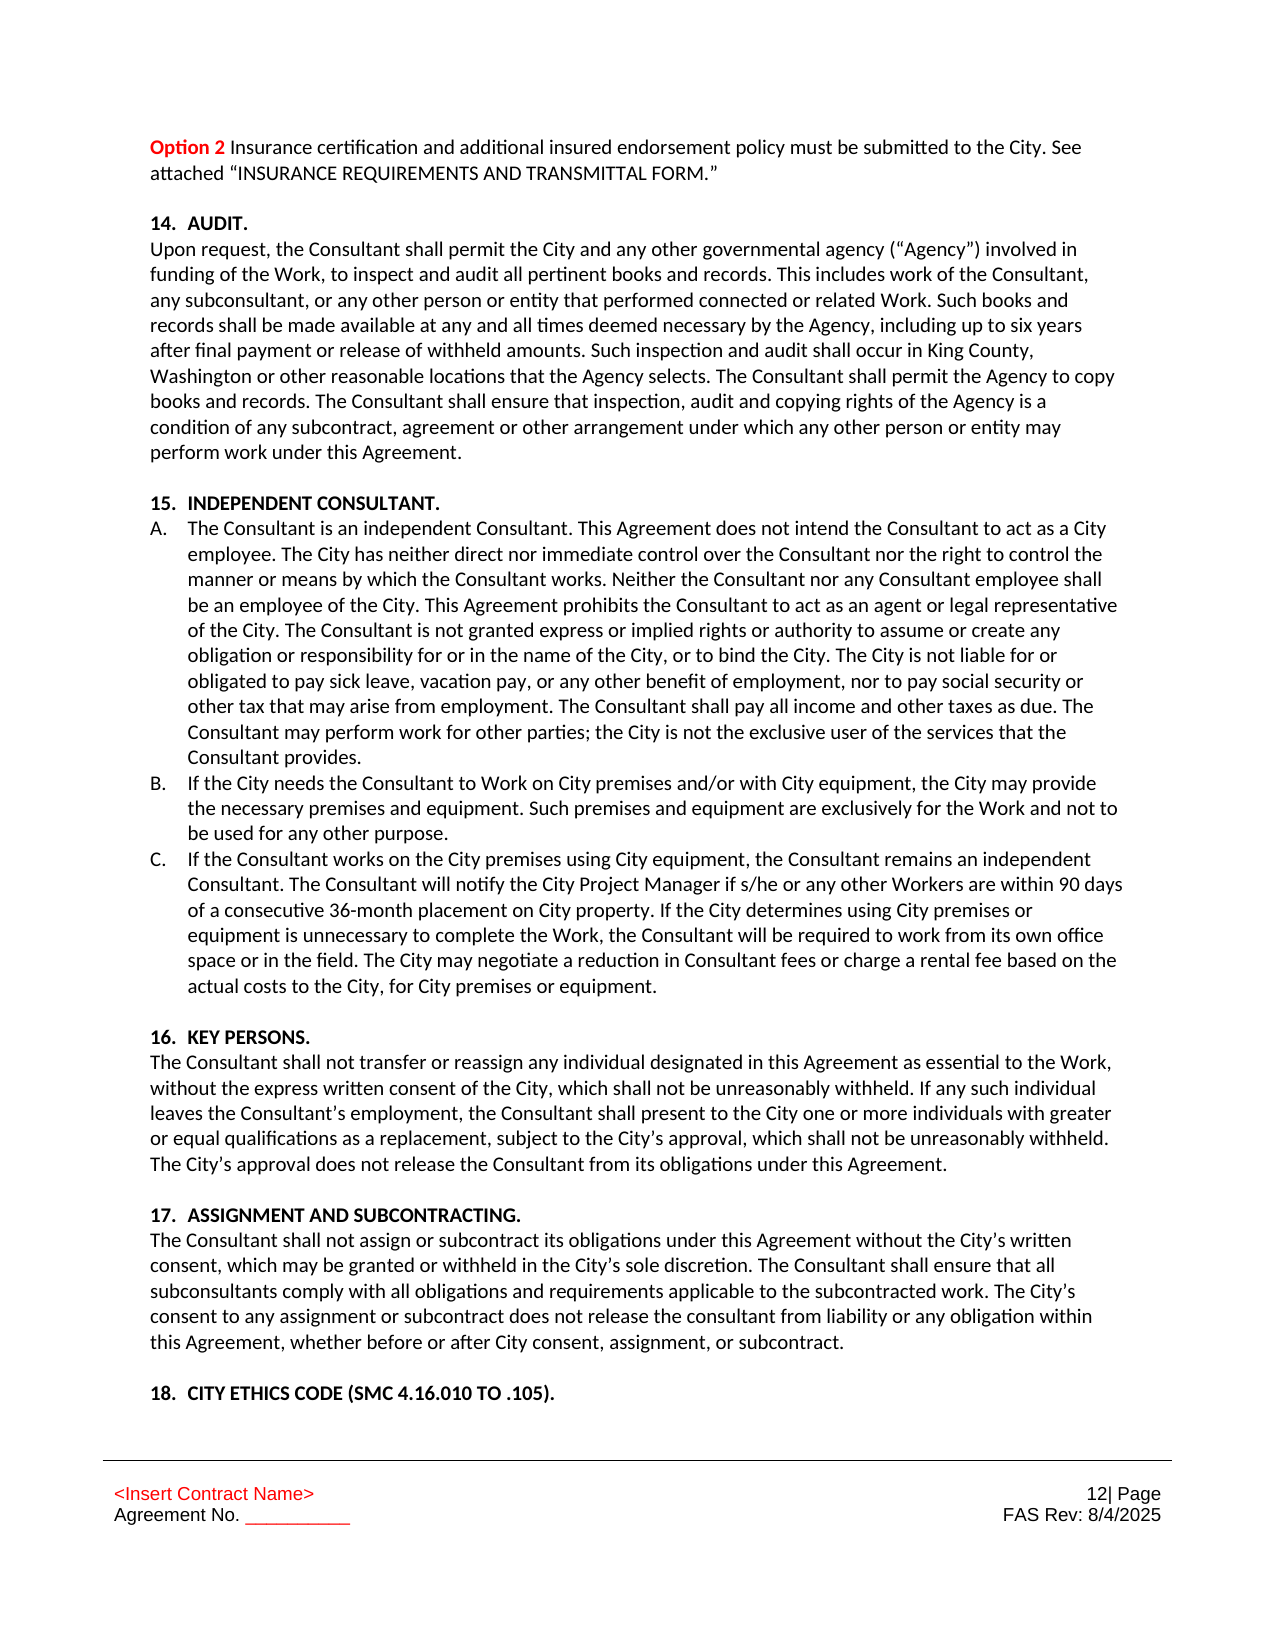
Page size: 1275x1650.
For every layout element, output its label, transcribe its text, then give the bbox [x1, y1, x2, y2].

text Option 2 Insurance certification and additional insured endorsement policy must be submitted to the City. See attached “INSURANCE REQUIREMENTS AND TRANSMITTAL FORM.” [150, 134, 1125, 185]
list The Consultant is an independent Consultant. This Agreement does not intend the Consultant to act as a City employee. The City has neither direct nor immediate control over the Consultant nor the right to control the manner or means by which the Consultant works. Neither the Consultant nor any Consultant employee shall be an employee of the City. This Agreement prohibits the Consultant to act as an agent or legal representative of the City. The Consultant is not granted express or implied rights or authority to assume or create any obligation or responsibility for or in the name of the City, or to bind the City. The City is not liable for or obligated to pay sick leave, vacation pay, or any other benefit of employment, nor to pay social security or other tax that may arise from employment. The Consultant shall pay all income and other taxes as due. The Consultant may perform work for other parties; the City is not the exclusive user of the services that the Consultant provides. [150, 516, 1125, 770]
list CITY ETHICS CODE (SMC 4.16.010 TO .105). [150, 1380, 1125, 1405]
list INDEPENDENT CONSULTANT. [150, 490, 1125, 516]
text Upon request, the Consultant shall permit the City and any other governmental agency (“Agency”) involved in funding of the Work, to inspect and audit all pertinent books and records. This includes work of the Consultant, any subconsultant, or any other person or entity that performed connected or related Work. Such books and records shall be made available at any and all times deemed necessary by the Agency, including up to six years after final payment or release of withheld amounts. Such inspection and audit shall occur in King County, Washington or other reasonable locations that the Agency selects. The Consultant shall permit the Agency to copy books and records. The Consultant shall ensure that inspection, audit and copying rights of the Agency is a condition of any subcontract, agreement or other arrangement under which any other person or entity may perform work under this Agreement. [150, 236, 1125, 465]
text The Consultant shall not transfer or reassign any individual designated in this Agreement as essential to the Work, without the express written consent of the City, which shall not be unreasonably withheld. If any such individual leaves the Consultant’s employment, the Consultant shall present to the City one or more individuals with greater or equal qualifications as a replacement, subject to the City’s approval, which shall not be unreasonably withheld. The City’s approval does not release the Consultant from its obligations under this Agreement. [150, 1049, 1125, 1176]
list ASSIGNMENT AND SUBCONTRACTING. [150, 1202, 1125, 1227]
list If the City needs the Consultant to Work on City premises and/or with City equipment, the City may provide the necessary premises and equipment. Such premises and equipment are exclusively for the Work and not to be used for any other purpose. [150, 770, 1125, 846]
list If the Consultant works on the City premises using City equipment, the Consultant remains an independent Consultant. The Consultant will notify the City Project Manager if s/he or any other Workers are within 90 days of a consecutive 36-month placement on City property. If the City determines using City premises or equipment is unnecessary to complete the Work, the Consultant will be required to work from its own office space or in the field. The City may negotiate a reduction in Consultant fees or charge a rental fee based on the actual costs to the City, for City premises or equipment. [150, 846, 1125, 998]
list KEY PERSONS. [150, 1024, 1125, 1049]
list AUDIT. [150, 211, 1125, 236]
text The Consultant shall not assign or subcontract its obligations under this Agreement without the City’s written consent, which may be granted or withheld in the City’s sole discretion. The Consultant shall ensure that all subconsultants comply with all obligations and requirements applicable to the subcontracted work. The City’s consent to any assignment or subcontract does not release the consultant from liability or any obligation within this Agreement, whether before or after City consent, assignment, or subcontract. [150, 1227, 1125, 1354]
